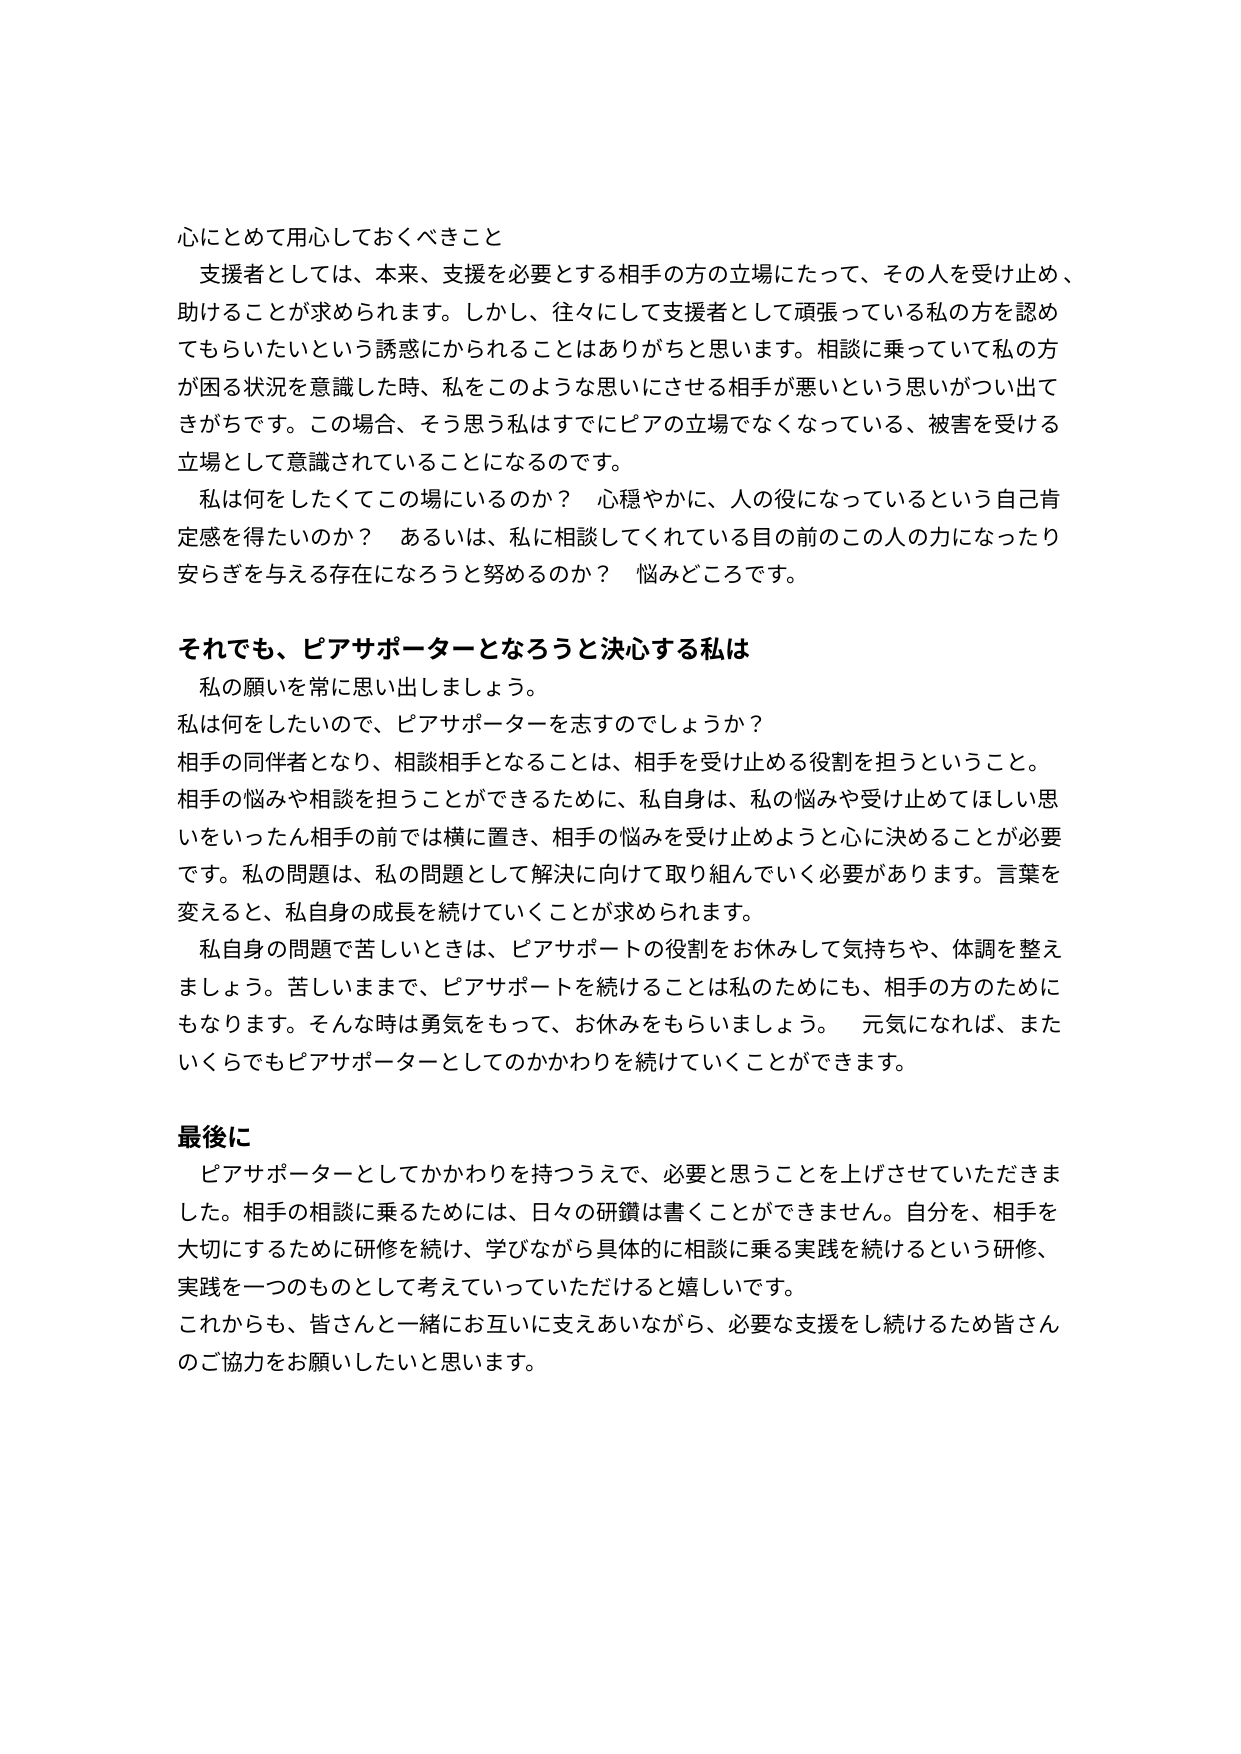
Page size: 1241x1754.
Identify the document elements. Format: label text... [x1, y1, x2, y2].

text 私は何をしたくてこの場にいるのか？ 心穏やかに、人の役になっているという自己肯定感を得たいのか？ あるいは、私に相談してくれている目の前のこの人の力になったり、安らぎを与える存在になろうと努めるのか？ 悩みどころです。 [177, 479, 1063, 592]
text 私の願いを常に思い出しましょう。 [177, 667, 1063, 704]
text 私自身の問題で苦しいときは、ピアサポートの役割をお休みして気持ちや、体調を整えましょう。苦しいままで、ピアサポートを続けることは私のためにも、相手の方のためにもなります。そんな時は勇気をもって、お休みをもらいましょう。 元気になれば、またいくらでもピアサポーターとしてのかかわりを続けていくことができます。 [177, 929, 1063, 1079]
text 心にとめて用心しておくべきこと [177, 217, 1063, 254]
text それでも、ピアサポーターとなろうと決心する私は [177, 629, 1063, 667]
text 最後に [177, 1117, 1063, 1154]
text これからも、皆さんと一緒にお互いに支えあいながら、必要な支援をし続けるため皆さんのご協力をお願いしたいと思います。 [177, 1304, 1063, 1379]
text 相手の同伴者となり、相談相手となることは、相手を受け止める役割を担うということ。 [177, 742, 1063, 779]
text 支援者としては、本来、支援を必要とする相手の方の立場にたって、その人を受け止め、助けることが求められます。しかし、往々にして支援者として頑張っている私の方を認めてもらいたいという誘惑にかられることはありがちと思います。相談に乗っていて私の方が困る状況を意識した時、私をこのような思いにさせる相手が悪いという思いがつい出てきがちです。この場合、そう思う私はすでにピアの立場でなくなっている、被害を受ける立場として意識されていることになるのです。 [177, 254, 1063, 479]
text 相手の悩みや相談を担うことができるために、私自身は、私の悩みや受け止めてほしい思いをいったん相手の前では横に置き、相手の悩みを受け止めようと心に決めることが必要です。私の問題は、私の問題として解決に向けて取り組んでいく必要があります。言葉を変えると、私自身の成長を続けていくことが求められます。 [177, 779, 1063, 929]
text 私は何をしたいので、ピアサポーターを志すのでしょうか？ [177, 704, 1063, 742]
text ピアサポーターとしてかかわりを持つうえで、必要と思うことを上げさせていただきました。相手の相談に乗るためには、日々の研鑽は書くことができません。自分を、相手を大切にするために研修を続け、学びながら具体的に相談に乗る実践を続けるという研修、実践を一つのものとして考えていっていただけると嬉しいです。 [177, 1154, 1063, 1304]
